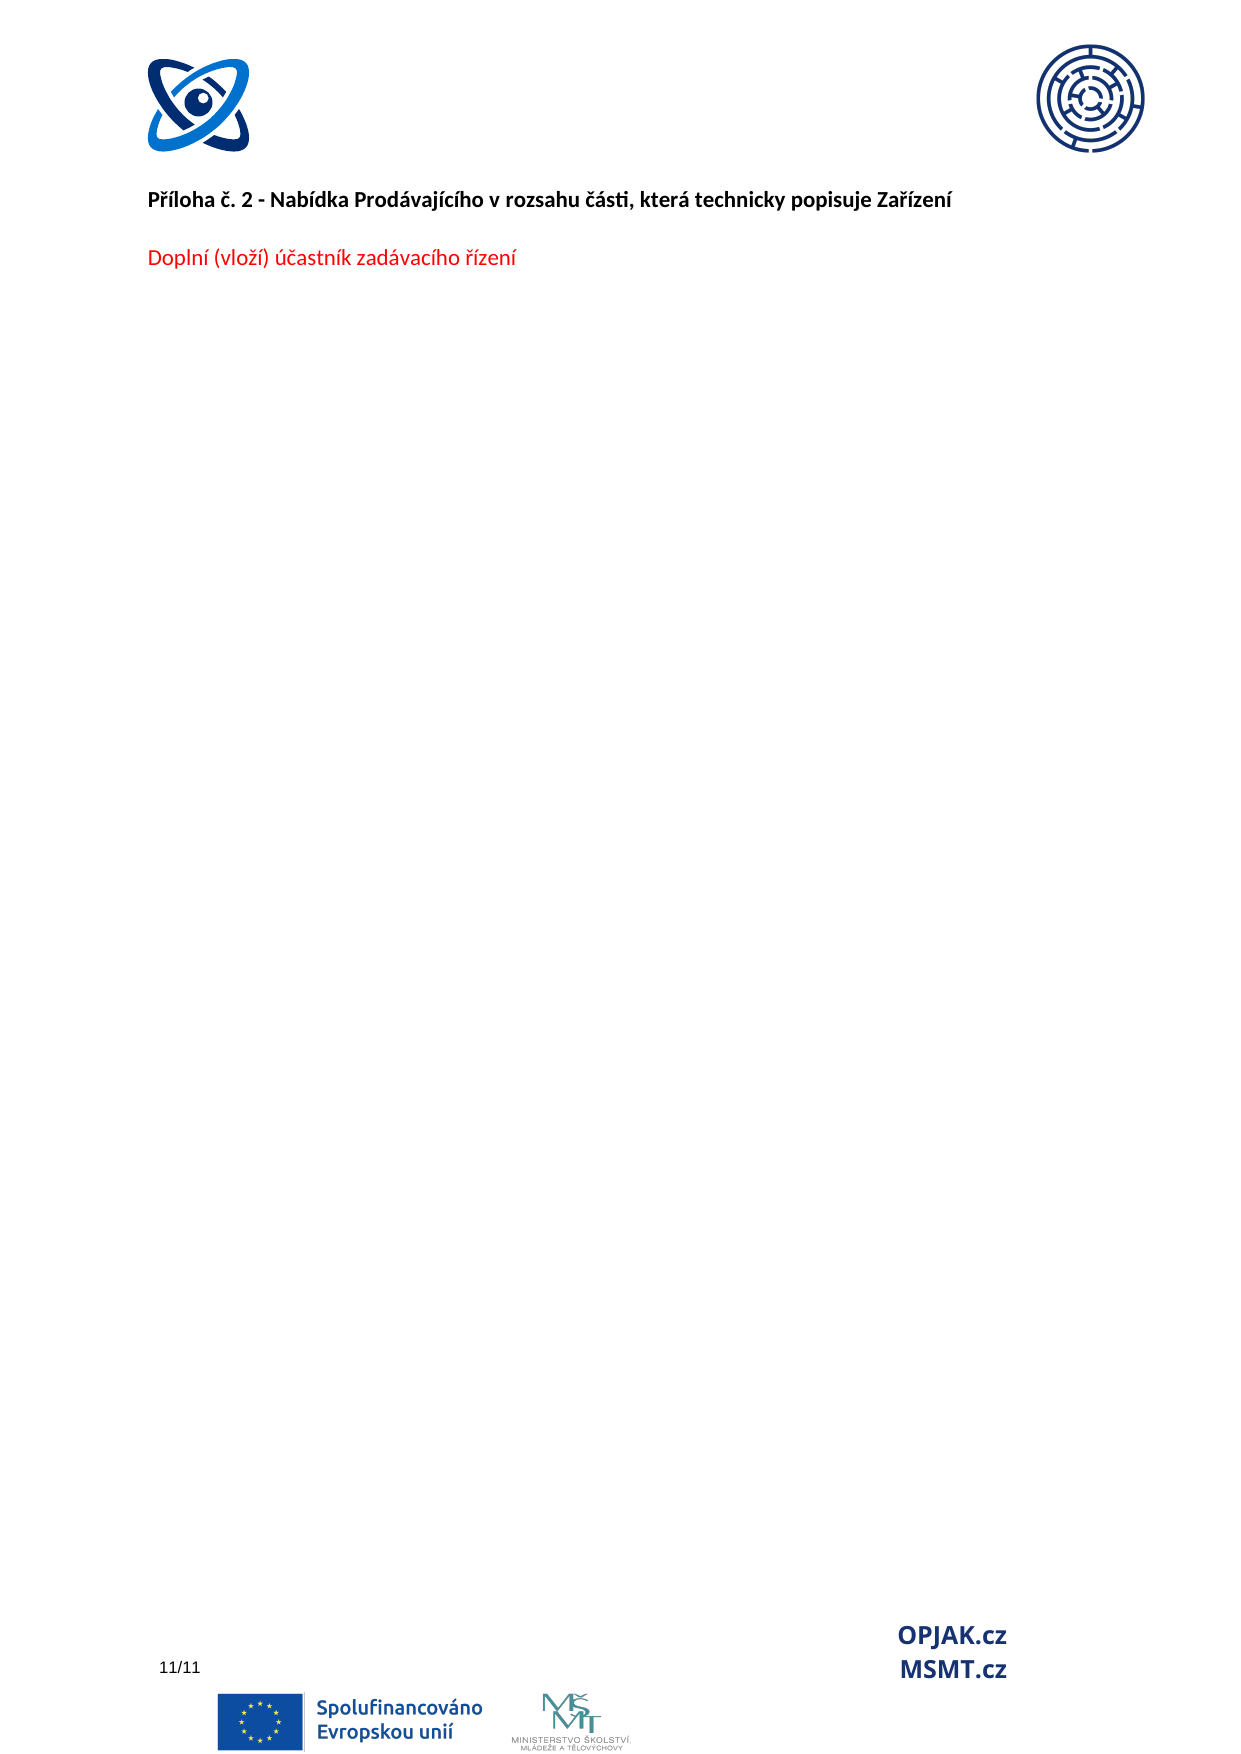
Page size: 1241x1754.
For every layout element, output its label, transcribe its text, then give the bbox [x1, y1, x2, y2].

text Příloha č. 2 - Nabídka Prodávajícího v rozsahu části, která technicky popisuje Zařízení [148, 183, 1093, 213]
picture [216, 1692, 631, 1752]
picture [1026, 34, 1155, 163]
text Doplní (vloží) účastník zadávacího řízení [148, 242, 1093, 271]
